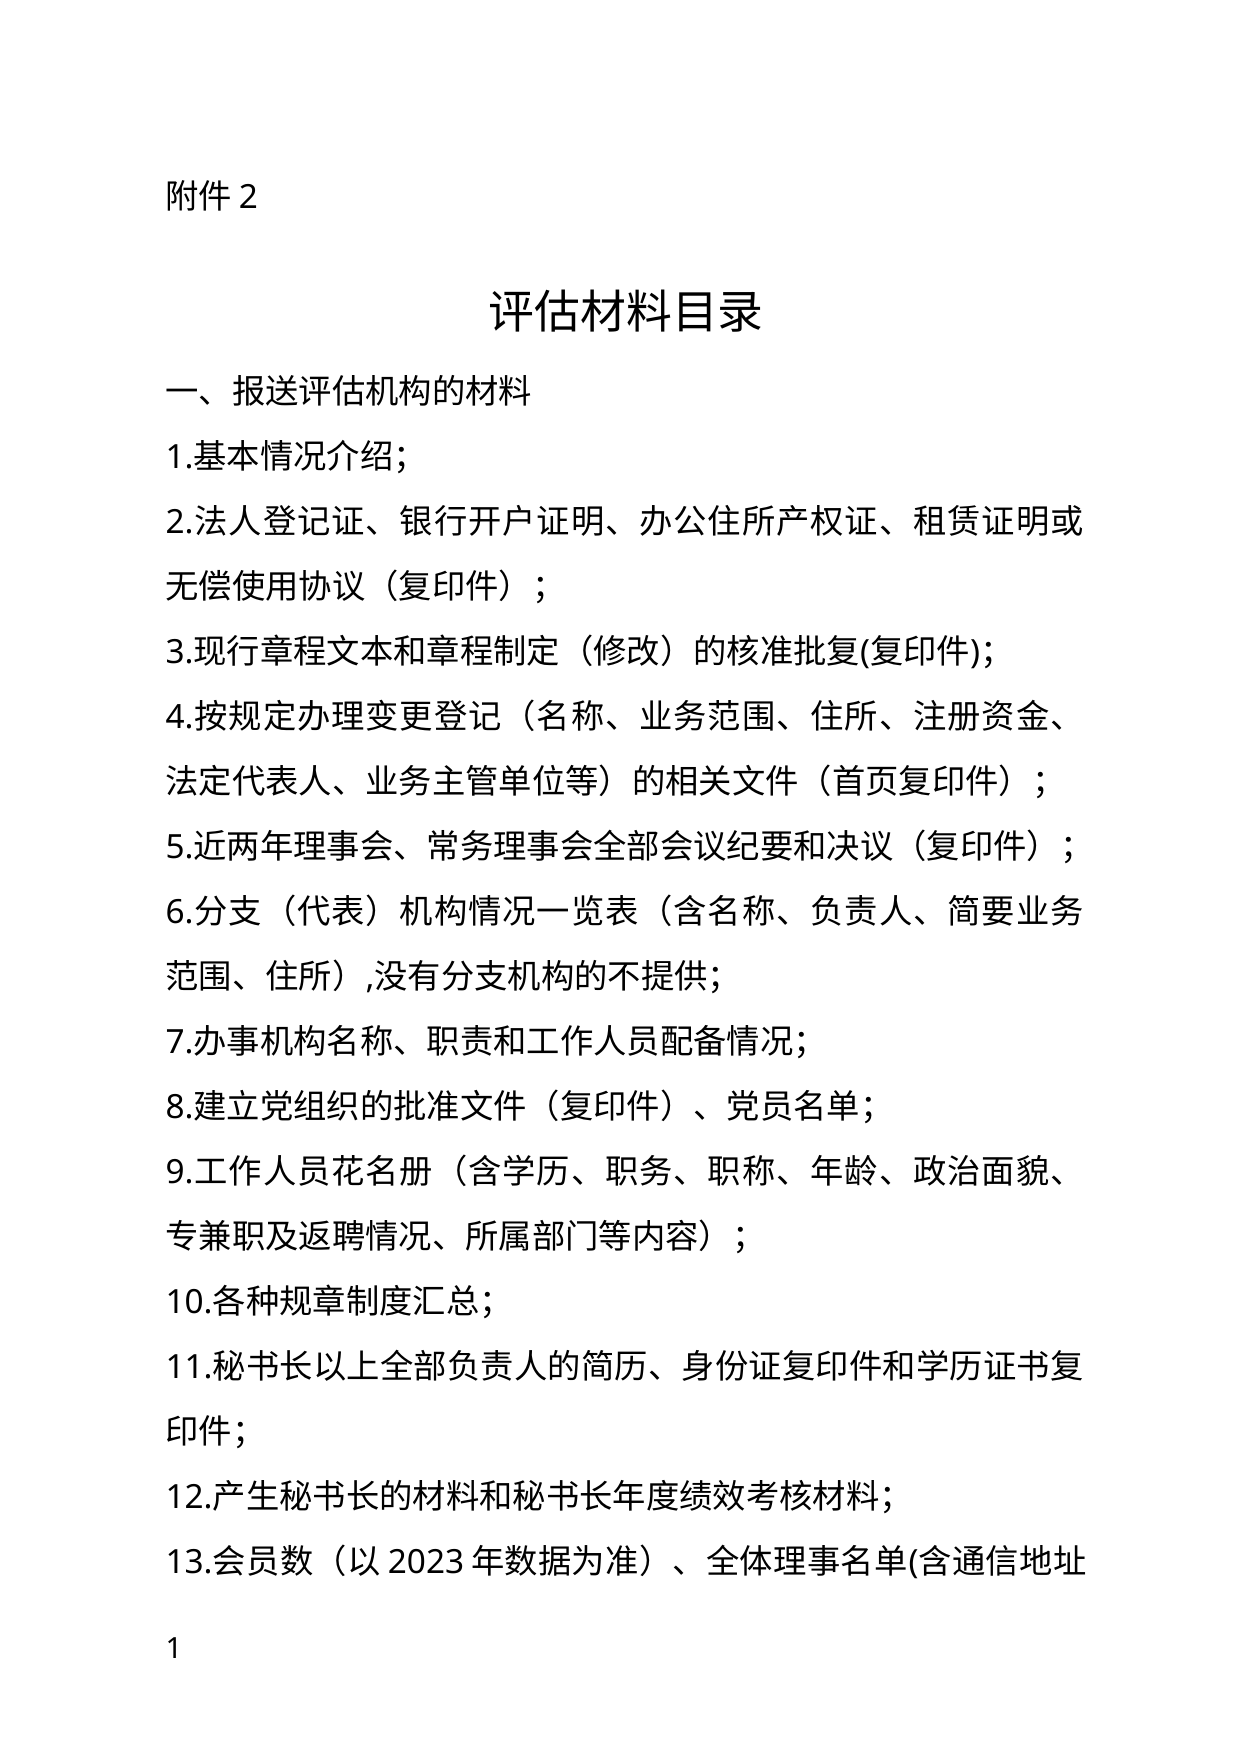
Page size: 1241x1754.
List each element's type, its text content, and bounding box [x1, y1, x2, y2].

text 7.办事机构名称、职责和工作人员配备情况； [165, 1007, 1087, 1072]
text 1.基本情况介绍； [165, 422, 1087, 487]
text 9.工作人员花名册（含学历、职务、职称、年龄、政治面貌、专兼职及返聘情况、所属部门等内容）； [165, 1137, 1087, 1267]
text 8.建立党组织的批准文件（复印件）、党员名单； [165, 1072, 1087, 1137]
text 附件2 [165, 162, 1020, 227]
text 4.按规定办理变更登记（名称、业务范围、住所、注册资金、法定代表人、业务主管单位等）的相关文件（首页复印件）； [165, 682, 1087, 812]
text 3.现行章程文本和章程制定（修改）的核准批复(复印件)； [165, 617, 1087, 682]
text 10.各种规章制度汇总； [165, 1267, 1087, 1332]
text 12.产生秘书长的材料和秘书长年度绩效考核材料； [165, 1462, 1087, 1527]
text 5.近两年理事会、常务理事会全部会议纪要和决议（复印件）； [165, 812, 1087, 877]
text 评估材料目录 [165, 259, 1087, 357]
text 6.分支（代表）机构情况一览表（含名称、负责人、简要业务范围、住所）,没有分支机构的不提供； [165, 877, 1087, 1007]
text 11.秘书长以上全部负责人的简历、身份证复印件和学历证书复印件； [165, 1332, 1087, 1462]
text 一、报送评估机构的材料 [165, 357, 1087, 422]
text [165, 1527, 1087, 1592]
text 2.法人登记证、银行开户证明、办公住所产权证、租赁证明或无偿使用协议（复印件）； [165, 487, 1087, 617]
